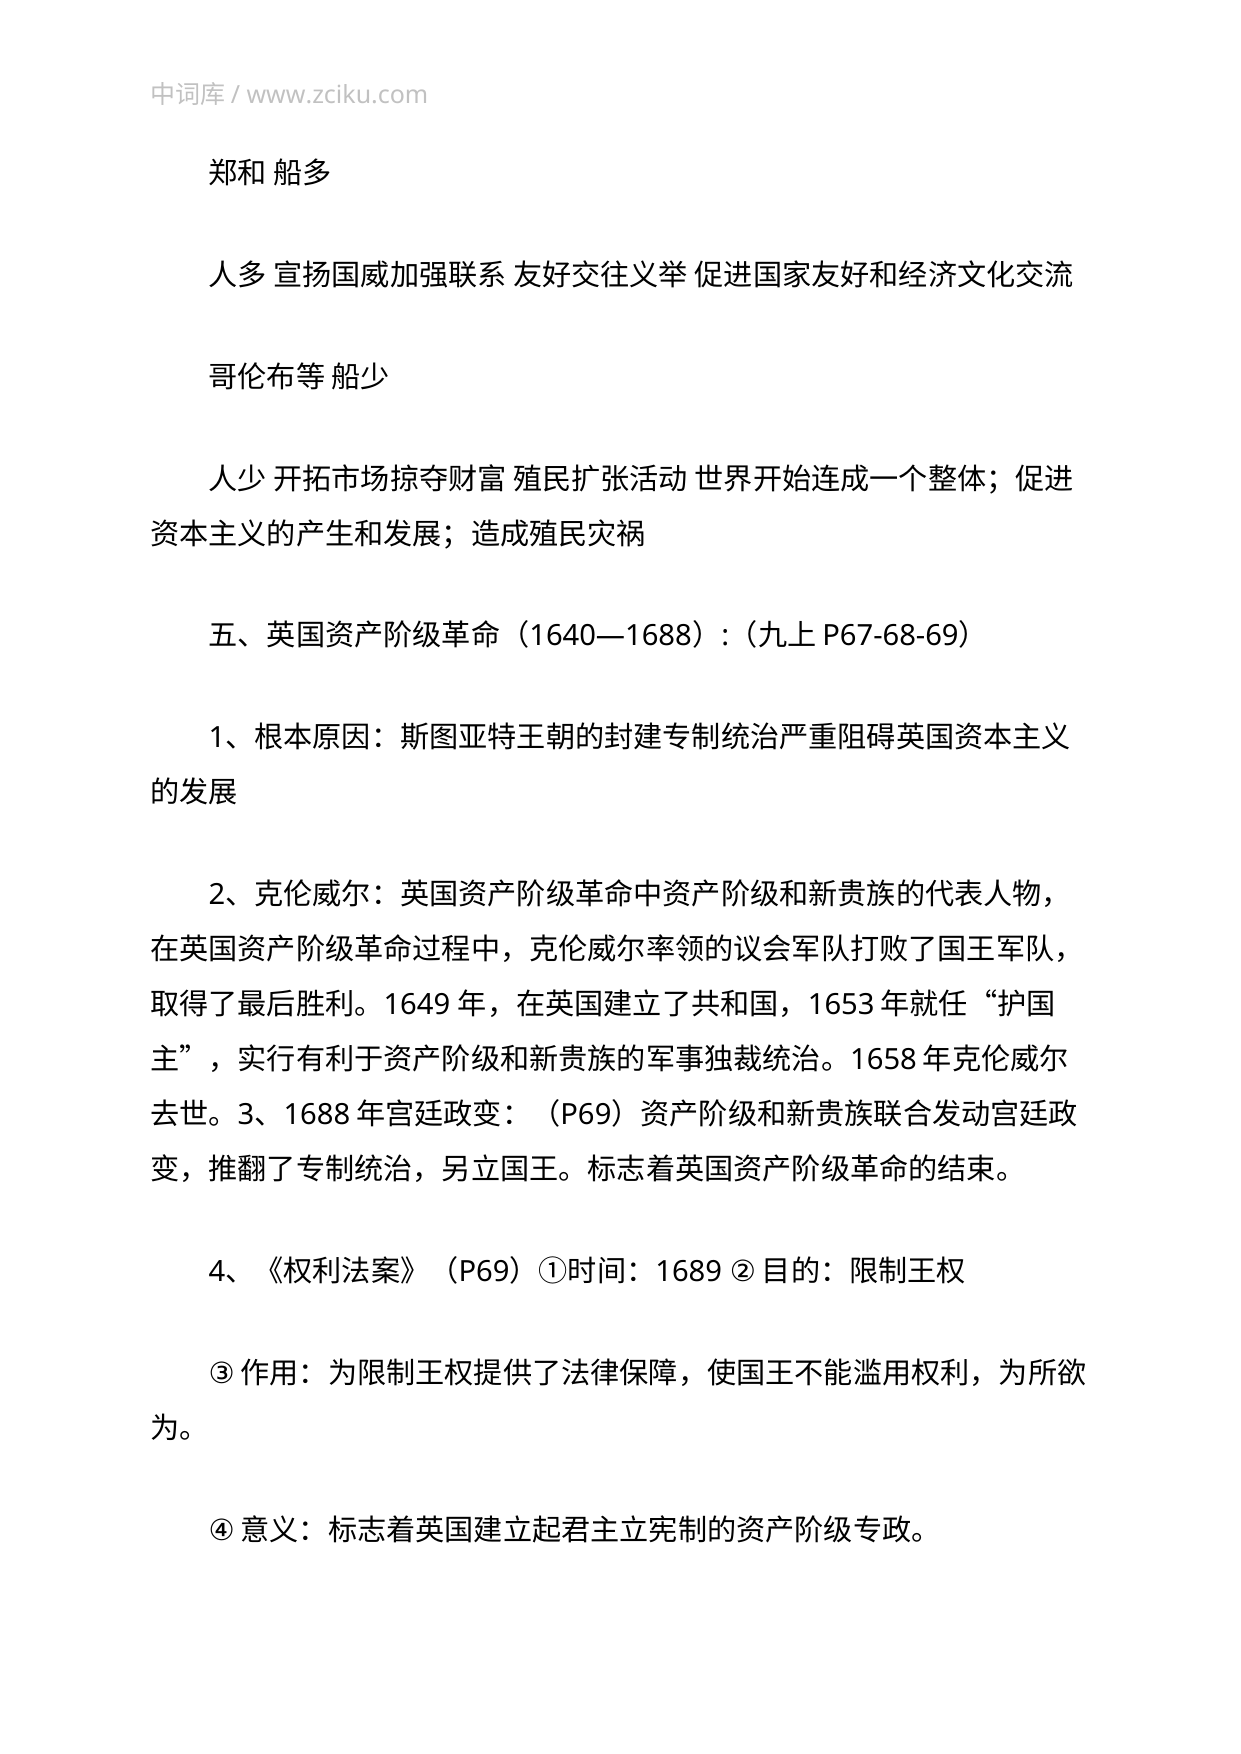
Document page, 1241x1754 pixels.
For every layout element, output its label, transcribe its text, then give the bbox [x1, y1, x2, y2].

text ③作用：为限制王权提供了法律保障，使国王不能滥用权利，为所欲为。 [150, 1349, 1090, 1447]
text 五、英国资产阶级革命（1640—1688）:（九上P67-68-69） [150, 612, 1090, 654]
text 人多 宣扬国威加强联系 友好交往义举 促进国家友好和经济文化交流 [150, 252, 1090, 294]
text 人少 开拓市场掠夺财富 殖民扩张活动 世界开始连成一个整体；促进资本主义的产生和发展；造成殖民灾祸 [150, 455, 1090, 552]
text 郑和 船多 [150, 150, 1090, 192]
text 1、根本原因：斯图亚特王朝的封建专制统治严重阻碍英国资本主义的发展 [150, 714, 1090, 811]
text ④意义：标志着英国建立起君主立宪制的资产阶级专政。 [150, 1506, 1090, 1548]
text 4、《权利法案》（P69）①时间：1689 ②目的：限制王权 [150, 1247, 1090, 1290]
text 2、克伦威尔：英国资产阶级革命中资产阶级和新贵族的代表人物，在英国资产阶级革命过程中，克伦威尔率领的议会军队打败了国王军队，取得了最后胜利。1649 年，在英国建立了共和国，1653年就任“护国主”，实行有利于资产阶级和新贵族的军事独裁统治。1658年克伦威尔去世。3、1688年宫廷政变：（P69）资产阶级和新贵族联合发动宫廷政变，推翻了专制统治，另立国王。标志着英国资产阶级革命的结束。 [150, 871, 1090, 1188]
text 哥伦布等 船少 [150, 353, 1090, 396]
